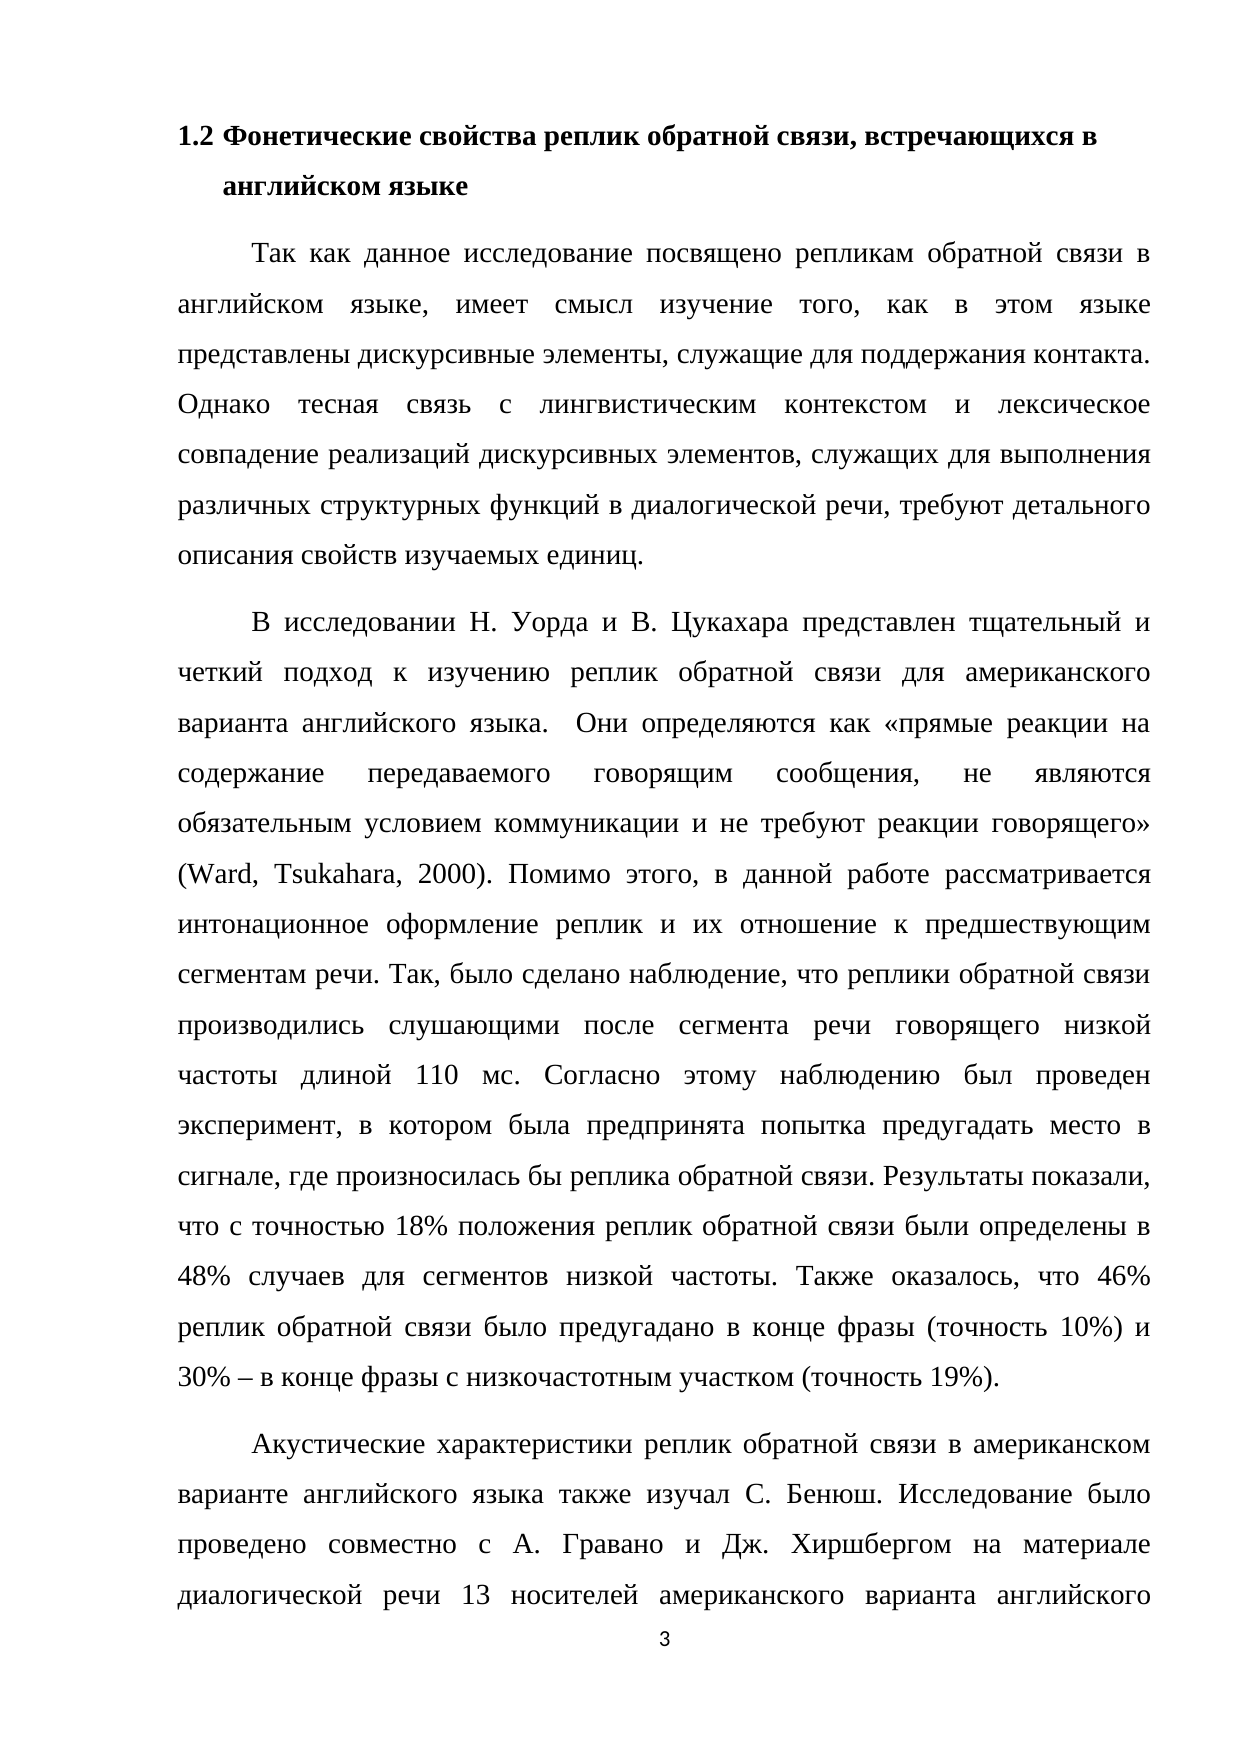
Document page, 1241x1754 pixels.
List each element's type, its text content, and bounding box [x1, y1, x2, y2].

list Фонетические свойства реплик обратной связи, встречающихся в английском языке [177, 118, 1152, 202]
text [177, 1426, 1152, 1610]
text В исследовании Н. Уорда и В. Цукахара представлен тщательный и четкий подход к изучению реплик обратной связи для американского варианта английского языка. Они определяются как «прямые реакции на содержание передаваемого говорящим сообщения, не являются обязательным условием коммуникации и не требуют реакции говорящего» (Ward, Tsukahara, 2000). Помимо этого, в данной работе рассматривается интонационное оформление реплик и их отношение к предшествующим сегментам речи. Так, было сделано наблюдение, что реплики обратной связи производились слушающими после сегмента речи говорящего низкой частоты длиной 110 мс. Согласно этому наблюдению был проведен эксперимент, в котором была предпринята попытка предугадать место в сигнале, где произносилась бы реплика обратной связи. Результаты показали, что с точностью 18% положения реплик обратной связи были определены в 48% случаев для сегментов низкой частоты. Также оказалось, что 46% реплик обратной связи было предугадано в конце фразы (точность 10%) и 30% – в конце фразы с низкочастотным участком (точность 19%). [177, 604, 1152, 1392]
text Так как данное исследование посвящено репликам обратной связи в английском языке, имеет смысл изучение того, как в этом языке представлены дискурсивные элементы, служащие для поддержания контакта. Однако тесная связь с лингвистическим контекстом и лексическое совпадение реализаций дискурсивных элементов, служащих для выполнения различных структурных функций в диалогической речи, требуют детального описания свойств изучаемых единиц. [177, 235, 1152, 571]
